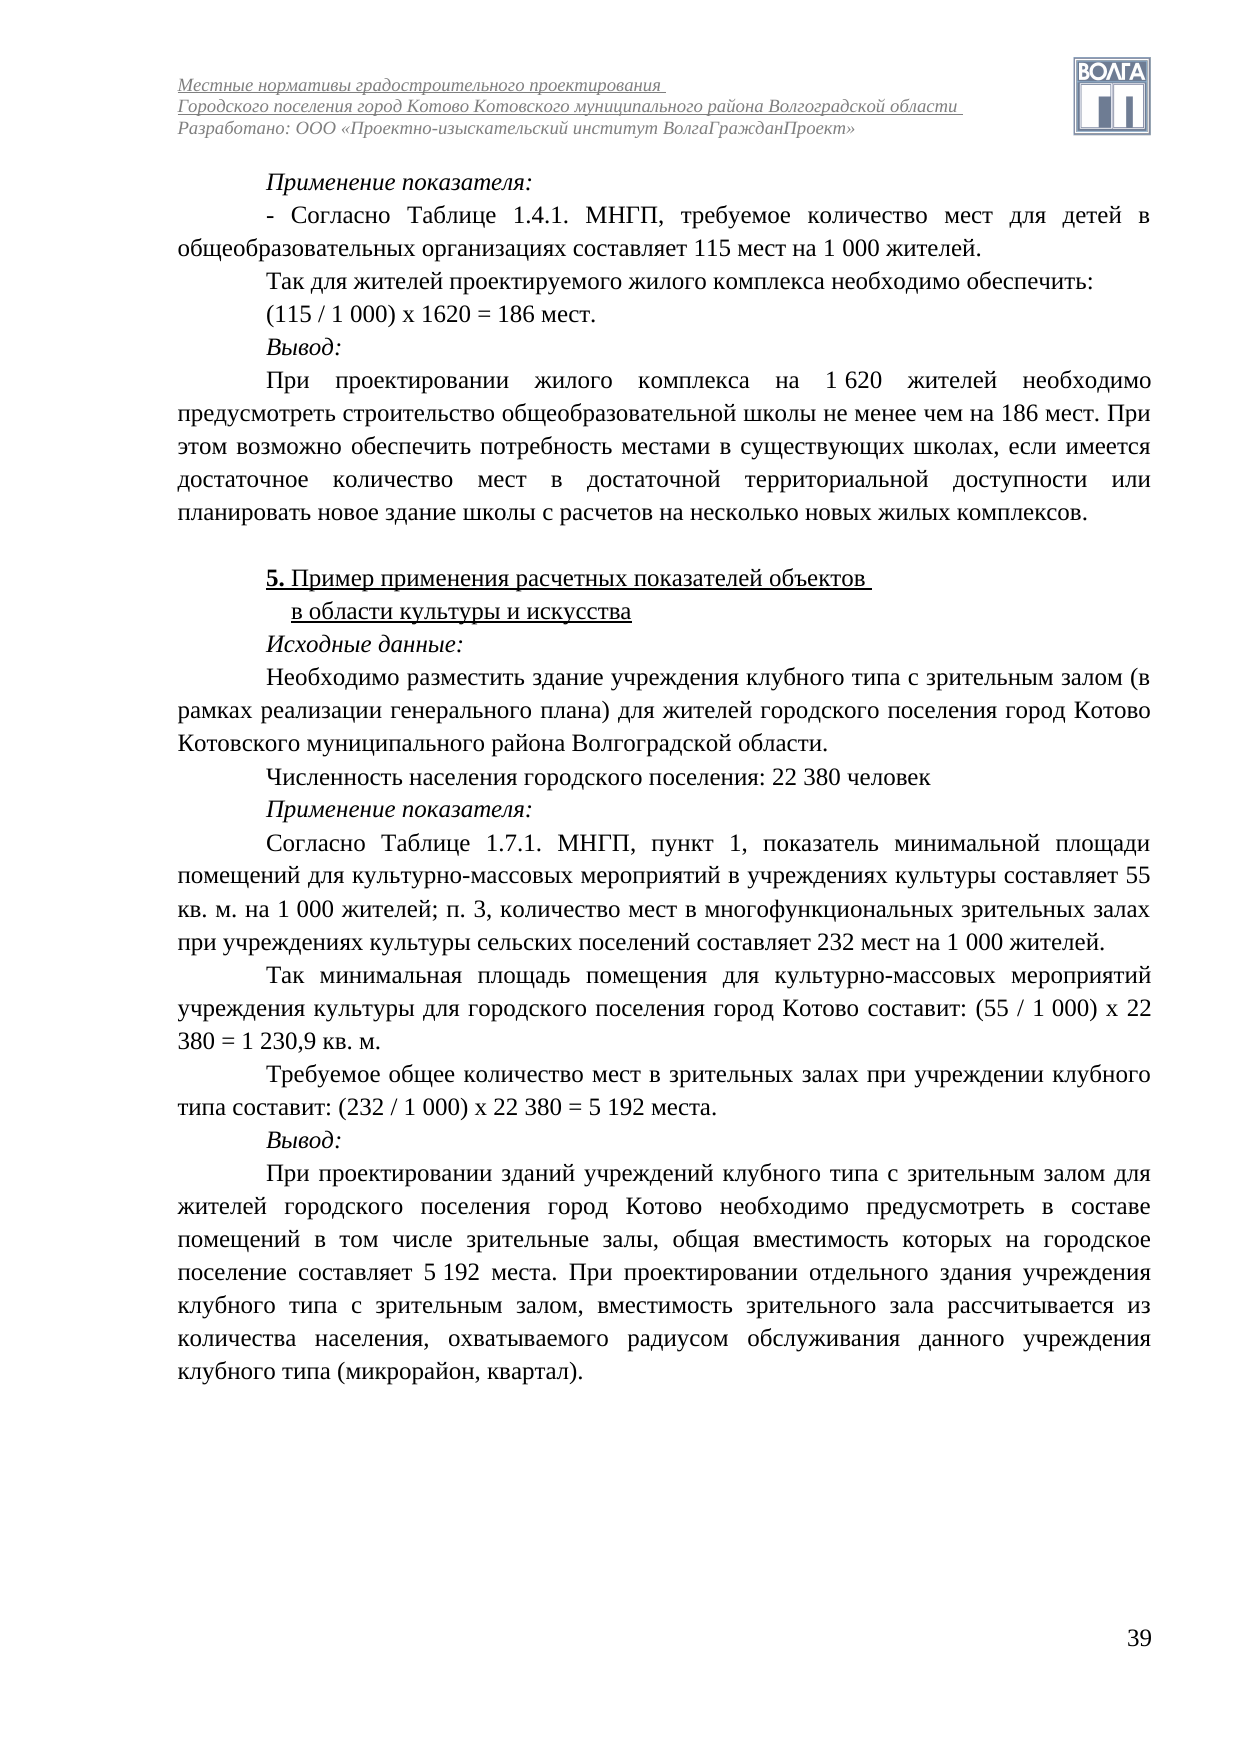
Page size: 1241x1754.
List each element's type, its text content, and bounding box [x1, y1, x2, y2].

text (115 / 1 000) х 1620 = 186 мест. [177, 299, 1152, 328]
text Так минимальная площадь помещения для культурно-массовых мероприятий учреждения культуры для городского поселения город Котово составит: (55 / 1 000) х 22 380 = 1 230,9 кв. м. [177, 960, 1152, 1054]
text Применение показателя: [177, 794, 1152, 823]
text Согласно Таблице 1.7.1. МНГП, пункт 1, показатель минимальной площади помещений для культурно-массовых мероприятий в учреждениях культуры составляет 55 кв. м. на 1 000 жителей; п. 3, количество мест в многофункциональных зрительных залах при учреждениях культуры сельских поселений составляет 232 мест на 1 000 жителей. [177, 828, 1152, 955]
picture [1073, 57, 1155, 141]
text - Согласно Таблице 1.4.1. МНГП, требуемое количество мест для детей в общеобразовательных организациях составляет 115 мест на 1 000 жителей. [177, 200, 1152, 262]
text Вывод: [177, 332, 1152, 361]
text Исходные данные: [177, 629, 1152, 658]
text Требуемое общее количество мест в зрительных залах при учреждении клубного типа составит: (232 / 1 000) х 22 380 = 5 192 места. [177, 1059, 1152, 1121]
text Вывод: [177, 1125, 1152, 1153]
text При проектировании жилого комплекса на 1 620 жителей необходимо предусмотреть строительство общеобразовательной школы не менее чем на 186 мест. При этом возможно обеспечить потребность местами в существующих школах, если имеется достаточное количество мест в достаточной территориальной доступности или планировать новое здание школы с расчетов на несколько новых жилых комплексов. [177, 365, 1152, 526]
text в области культуры и искусства [177, 596, 1152, 625]
text При проектировании зданий учреждений клубного типа с зрительным залом для жителей городского поселения город Котово необходимо предусмотреть в составе помещений в том числе зрительные залы, общая вместимость которых на городское поселение составляет 5 192 места. При проектировании отдельного здания учреждения клубного типа с зрительным залом, вместимость зрительного зала рассчитывается из количества населения, охватываемого радиусом обслуживания данного учреждения клубного типа (микрорайон, квартал). [177, 1158, 1152, 1385]
text Численность населения городского поселения: 22 380 человек [177, 762, 1152, 790]
text Необходимо разместить здание учреждения клубного типа с зрительным залом (в рамках реализации генерального плана) для жителей городского поселения город Котово Котовского муниципального района Волгоградской области. [177, 662, 1152, 757]
text 5. Пример применения расчетных показателей объектов [177, 563, 1152, 592]
text Применение показателя: [177, 167, 1152, 196]
text Так для жителей проектируемого жилого комплекса необходимо обеспечить: [177, 266, 1152, 295]
